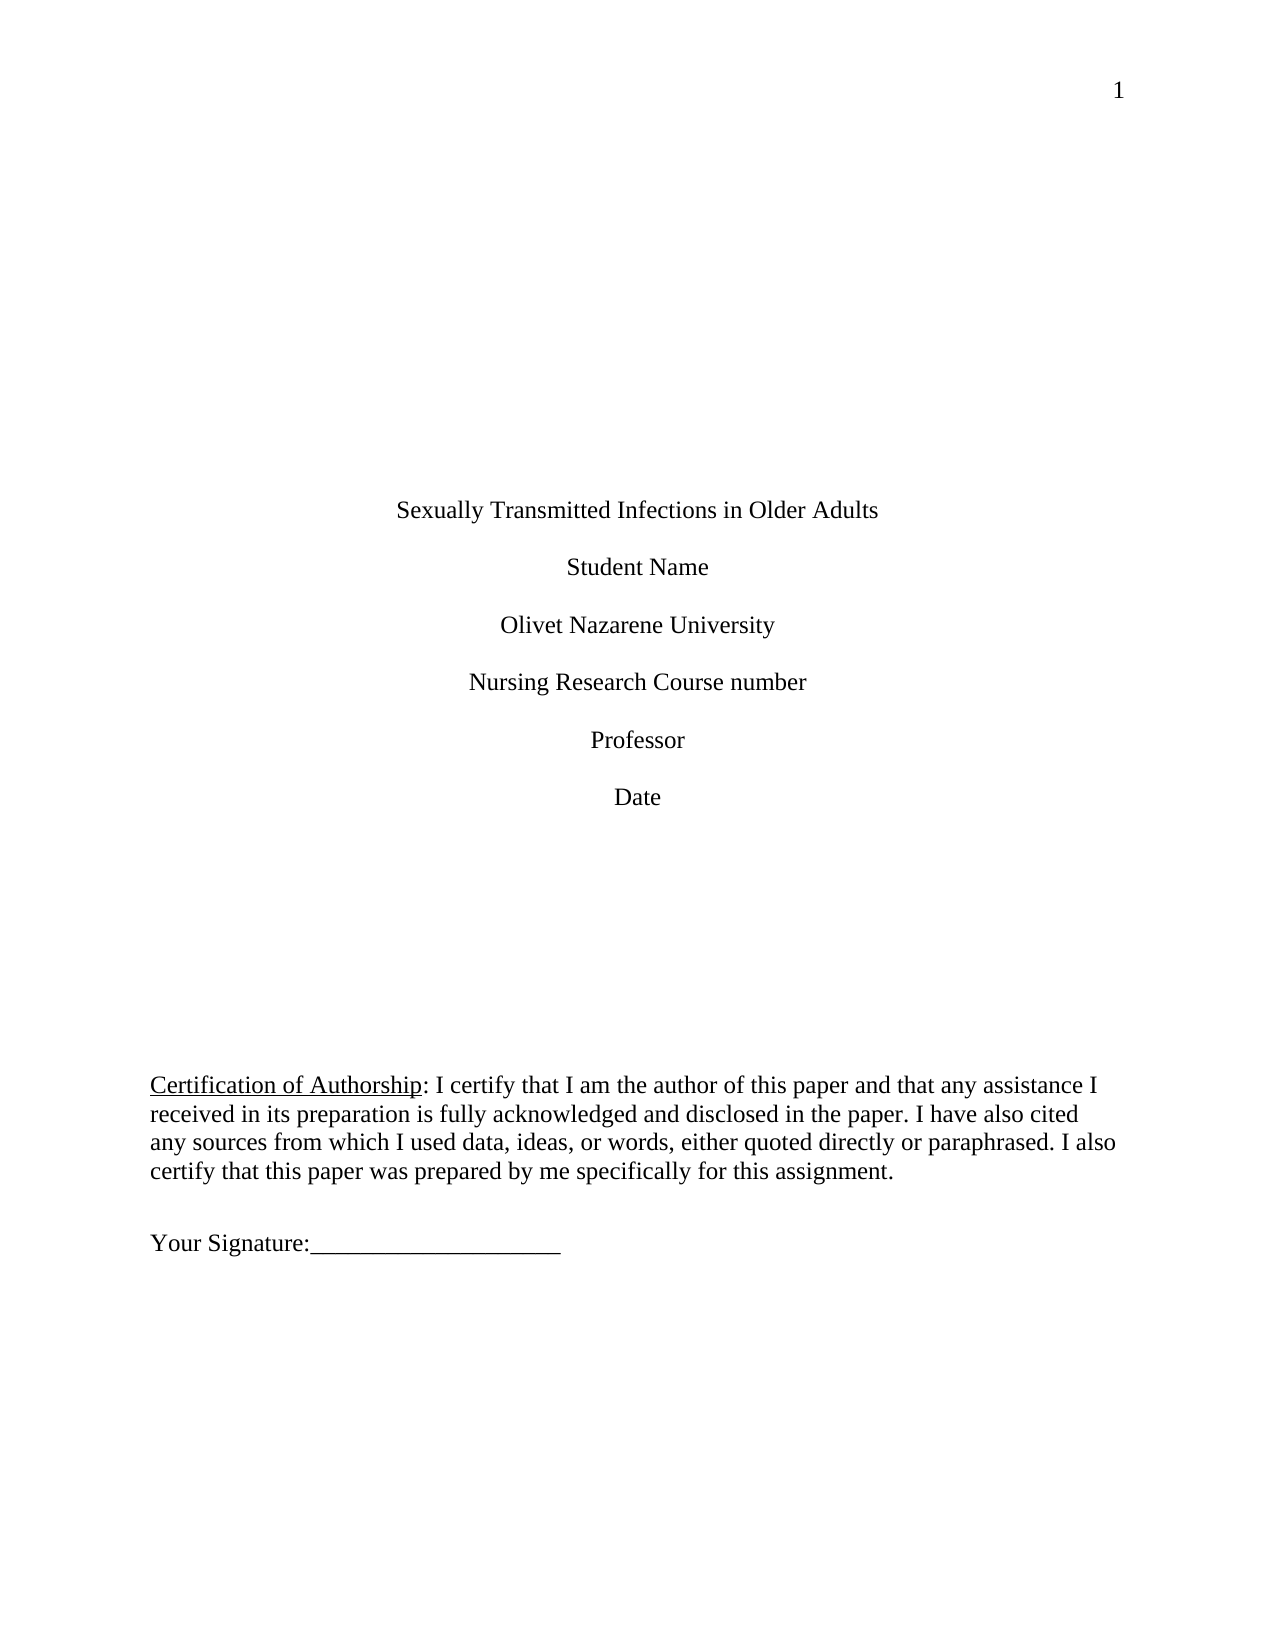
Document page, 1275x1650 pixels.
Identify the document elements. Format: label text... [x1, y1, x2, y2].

text certify that this paper was prepared by me specifically for this assignment. [150, 1156, 1125, 1185]
text Date [150, 782, 1125, 811]
text received in its preparation is fully acknowledged and disclosed in the paper. I have also cited [150, 1099, 1125, 1127]
text Sexually Transmitted Infections in Older Adults [150, 495, 1125, 524]
text Certification of Authorship: I certify that I am the author of this paper and that any assistance I [150, 1070, 1125, 1099]
text Your Signature:____________________ [150, 1228, 1125, 1257]
text any sources from which I used data, ideas, or words, either quoted directly or paraphrased. I also [150, 1127, 1125, 1156]
text Nursing Research Course number [150, 667, 1125, 696]
text Professor [150, 725, 1125, 754]
text Student Name [150, 552, 1125, 581]
text Olivet Nazarene University [150, 610, 1125, 639]
